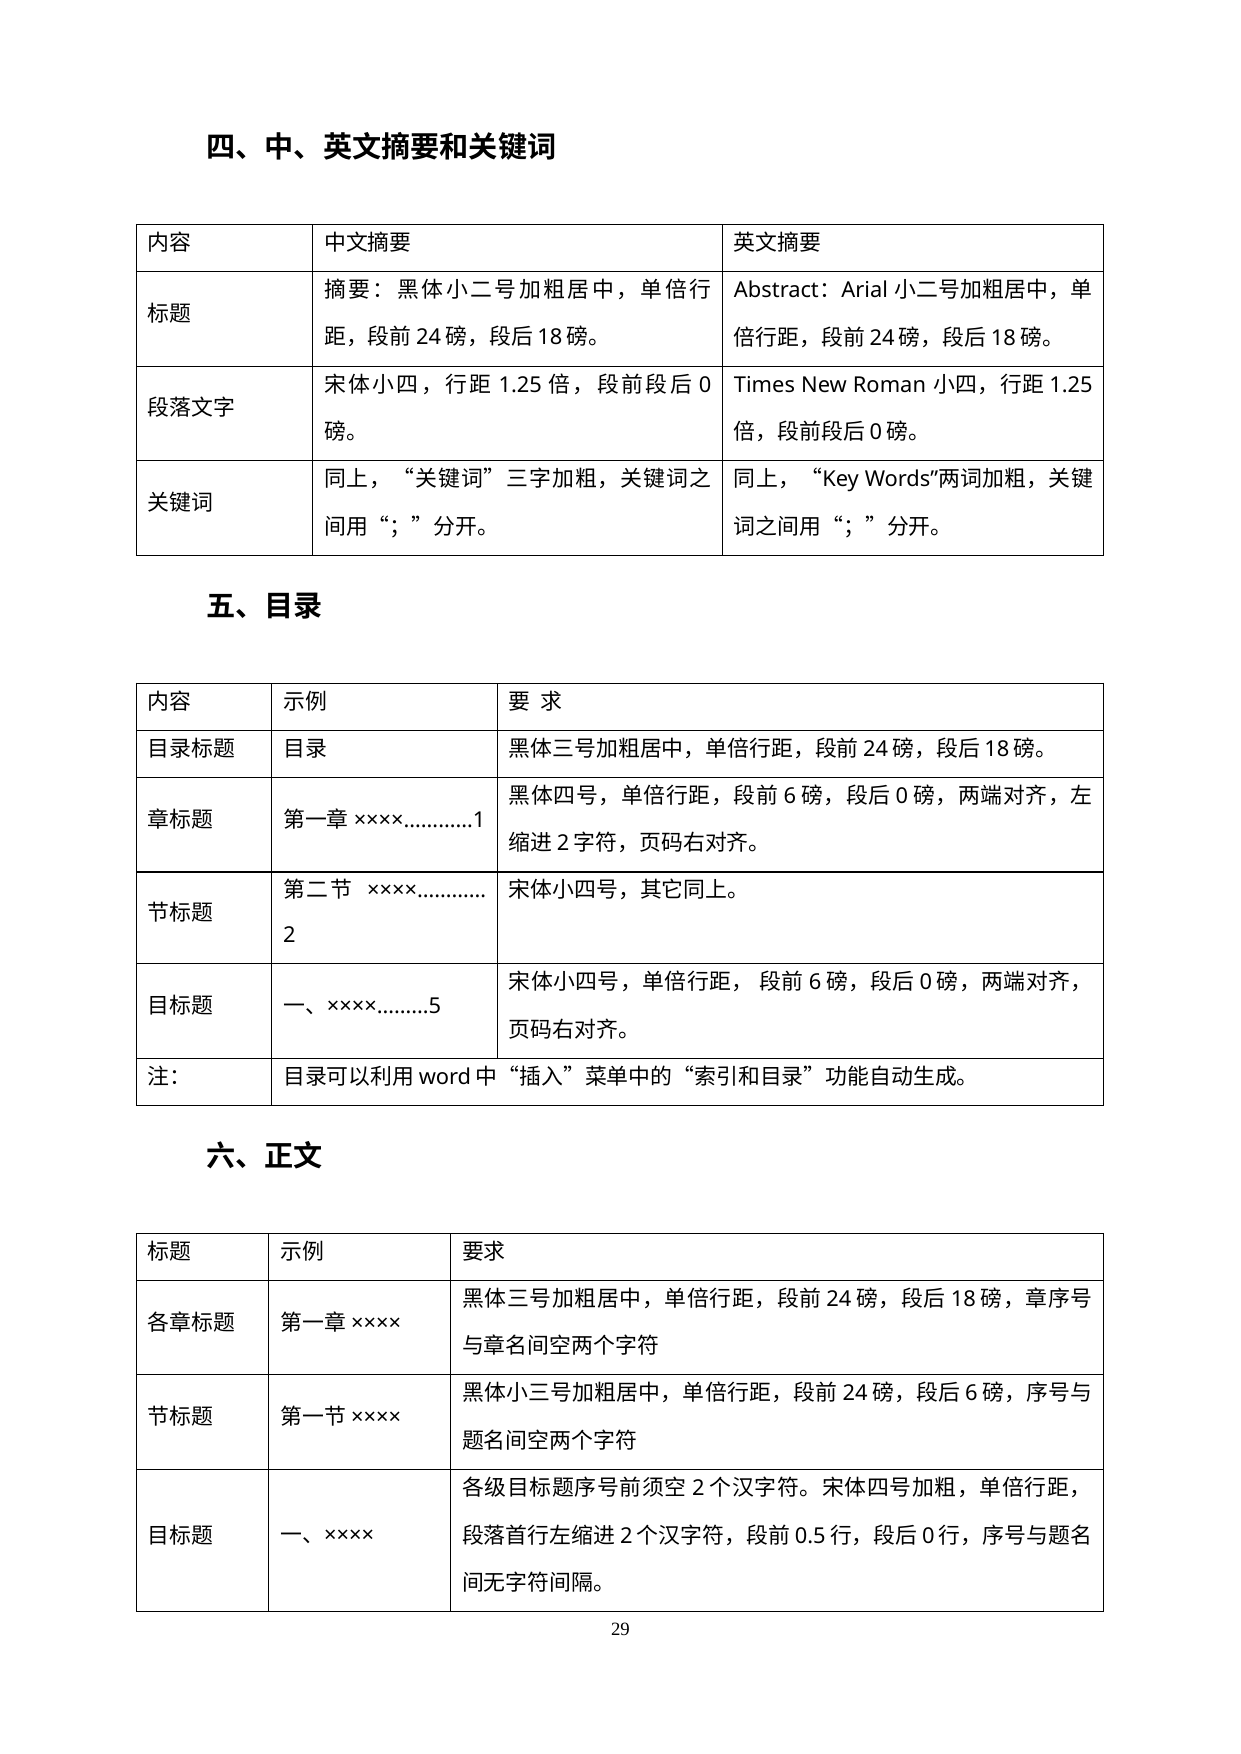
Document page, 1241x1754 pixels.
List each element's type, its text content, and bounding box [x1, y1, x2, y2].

table_cell 各级目标题序号前须空2个汉字符。宋体四号加粗，单倍行距，段落首行左缩进2个汉字符，段前0.5行，段后0行，序号与题名间无字符间隔。 [451, 1470, 1103, 1611]
table_cell Abstract：Arial 小二号加粗居中，单倍行距，段前24磅，段后18磅。 [723, 272, 1103, 366]
table_cell 段落文字 [137, 367, 312, 460]
table_cell 黑体小三号加粗居中，单倍行距，段前24磅，段后6磅，序号与题名间空两个字符 [451, 1375, 1103, 1469]
subtitle 五、目录 [148, 583, 1093, 625]
table_cell 第一章 ××××…………1 [272, 778, 497, 871]
table_cell 章标题 [137, 778, 271, 871]
table_header 标题 [137, 1234, 268, 1280]
table_header 要求 [451, 1234, 1103, 1280]
table_cell 目录 [272, 731, 497, 777]
table_cell 黑体三号加粗居中，单倍行距，段前24磅，段后18磅，章序号与章名间空两个字符 [451, 1281, 1103, 1374]
table_header 要 求 [498, 684, 1103, 730]
table_cell 宋体小四号，其它同上。 [498, 873, 1103, 963]
table_cell 第一章 ×××× [269, 1281, 450, 1374]
table_cell 黑体三号加粗居中，单倍行距，段前24磅，段后18磅。 [498, 731, 1103, 777]
table_cell 一、××××………5 [272, 964, 497, 1058]
table_cell 节标题 [137, 1375, 268, 1469]
table_cell 宋体小四，行距1.25倍，段前段后0磅。 [313, 367, 722, 460]
table_cell 第二节 ××××…………2 [272, 873, 497, 963]
subtitle 六、正文 [148, 1133, 1093, 1175]
table_header 内容 [137, 225, 312, 271]
subtitle 四、中、英文摘要和关键词 [148, 124, 1093, 166]
table_cell 目标题 [137, 1470, 268, 1611]
table_cell 关键词 [137, 461, 312, 555]
table_cell 各章标题 [137, 1281, 268, 1374]
table_cell 一、×××× [269, 1470, 450, 1611]
table_header 内容 [137, 684, 271, 730]
table_header 示例 [272, 684, 497, 730]
table_header 英文摘要 [723, 225, 1103, 271]
table_cell 目标题 [137, 964, 271, 1058]
table_cell 节标题 [137, 873, 271, 963]
table_cell 标题 [137, 272, 312, 366]
table_cell 目录标题 [137, 731, 271, 777]
table_cell 黑体四号，单倍行距，段前6磅，段后0磅，两端对齐，左缩进2字符，页码右对齐。 [498, 778, 1103, 871]
table_cell 第一节 ×××× [269, 1375, 450, 1469]
table_cell Times New Roman 小四，行距1.25倍，段前段后0磅。 [723, 367, 1103, 460]
table_cell 同上，“Key Words”两词加粗，关键词之间用“；”分开。 [723, 461, 1103, 555]
table_cell 注： [137, 1059, 271, 1105]
table_cell 宋体小四号，单倍行距， 段前6磅，段后0磅，两端对齐，页码右对齐。 [498, 964, 1103, 1058]
table_cell 同上，“关键词”三字加粗，关键词之间用“；”分开。 [313, 461, 722, 555]
table_header 示例 [269, 1234, 450, 1280]
table_cell 目录可以利用word中“插入”菜单中的“索引和目录”功能自动生成。 [272, 1059, 1103, 1105]
table_header 中文摘要 [313, 225, 722, 271]
table_cell 摘要：黑体小二号加粗居中，单倍行距，段前24磅，段后18磅。 [313, 272, 722, 366]
